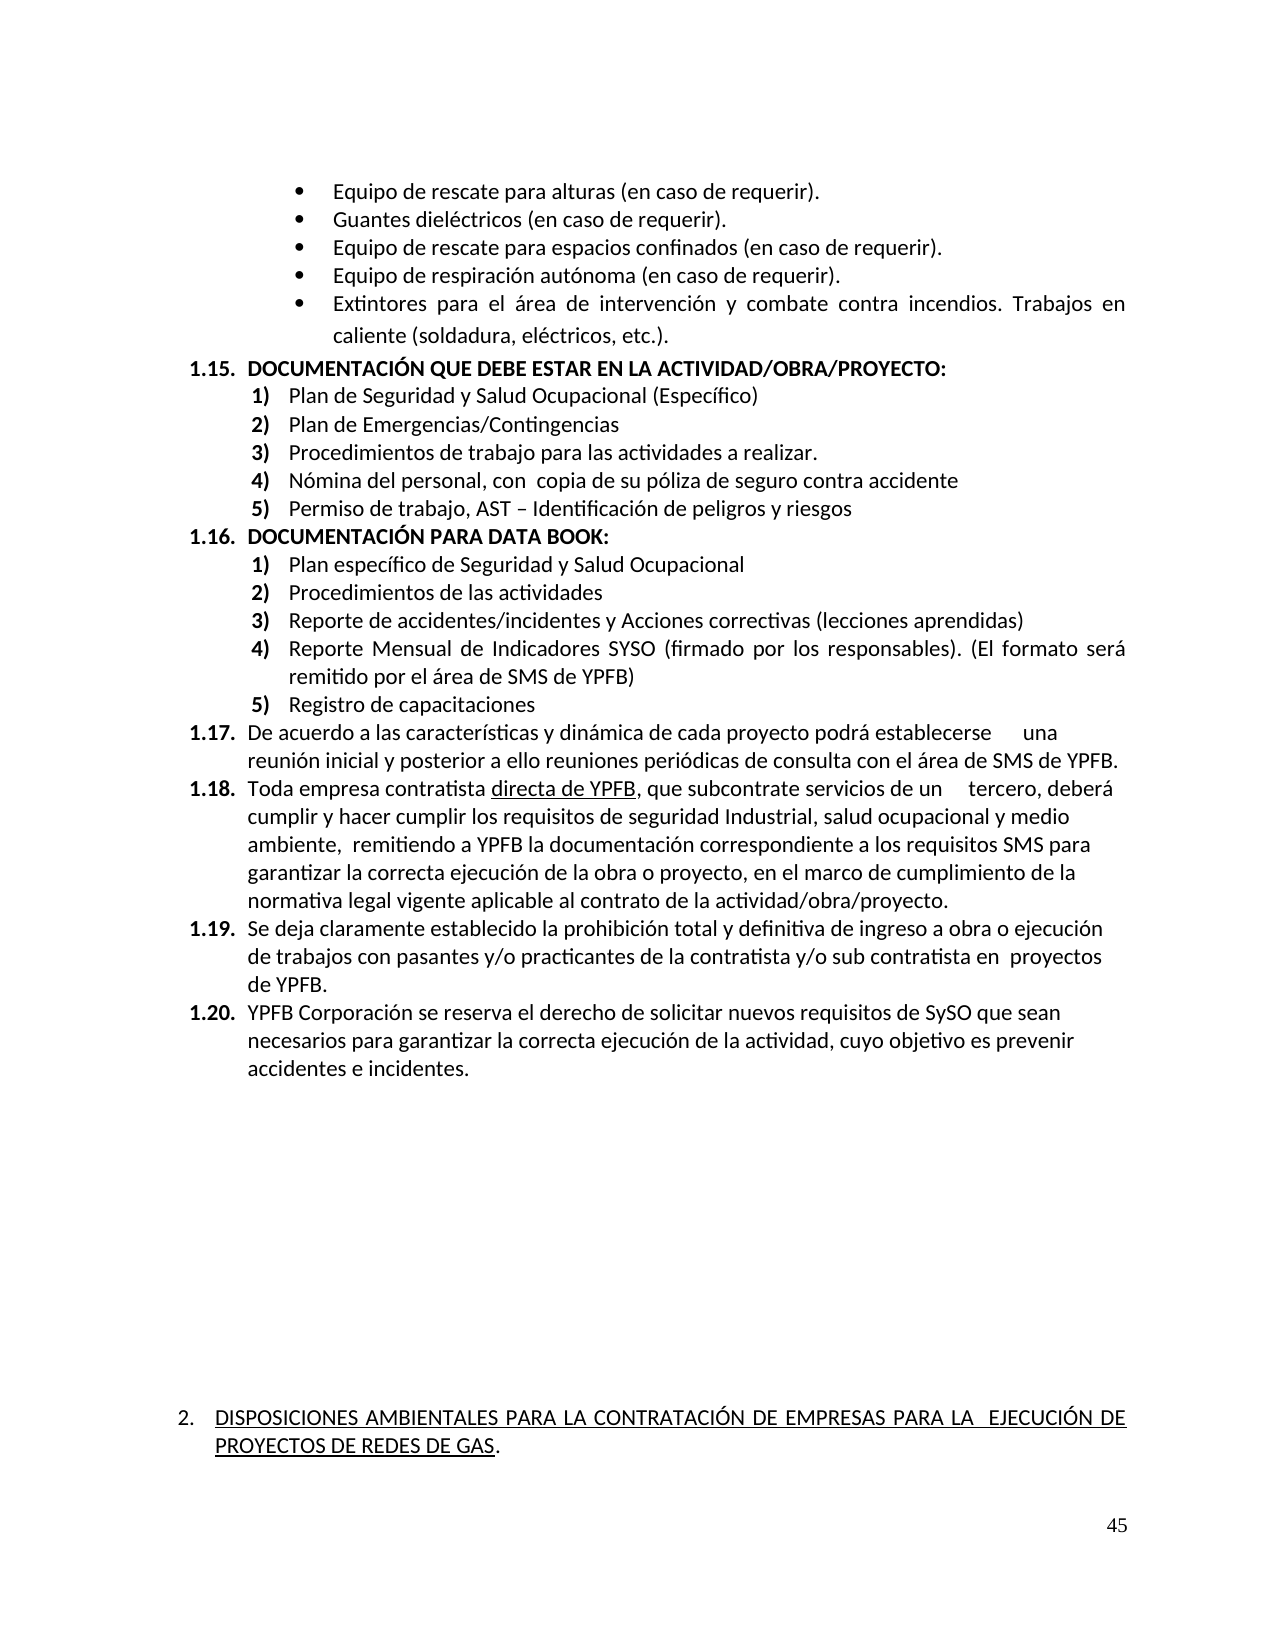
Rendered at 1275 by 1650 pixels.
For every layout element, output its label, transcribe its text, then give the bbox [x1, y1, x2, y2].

list Equipo de respiración autónoma (en caso de requerir). [295, 261, 1127, 289]
list Plan de Emergencias/Contingencias [251, 410, 1127, 438]
list YPFB Corporación se reserva el derecho de solicitar nuevos requisitos de SySO que sean necesarios para garantizar la correcta ejecución de la actividad, cuyo objetivo es prevenir accidentes e incidentes. [189, 998, 1127, 1082]
list Registro de capacitaciones [251, 690, 1127, 718]
list DOCUMENTACIÓN QUE DEBE ESTAR EN LA ACTIVIDAD/OBRA/PROYECTO: [189, 354, 1127, 382]
list Plan específico de Seguridad y Salud Ocupacional [251, 550, 1127, 578]
list De acuerdo a las características y dinámica de cada proyecto podrá establecerse una reunión inicial y posterior a ello reuniones periódicas de consulta con el área de SMS de YPFB. [189, 718, 1127, 774]
list Procedimientos de las actividades [251, 578, 1127, 606]
list Toda empresa contratista directa de YPFB, que subcontrate servicios de un tercero, deberá cumplir y hacer cumplir los requisitos de seguridad Industrial, salud ocupacional y medio ambiente, remitiendo a YPFB la documentación correspondiente a los requisitos SMS para garantizar la correcta ejecución de la obra o proyecto, en el marco de cumplimiento de la normativa legal vigente aplicable al contrato de la actividad/obra/proyecto. [189, 774, 1127, 914]
list Reporte de accidentes/incidentes y Acciones correctivas (lecciones aprendidas) [251, 606, 1127, 634]
list Guantes dieléctricos (en caso de requerir). [295, 205, 1127, 233]
list Reporte Mensual de Indicadores SYSO (firmado por los responsables). (El formato será remitido por el área de SMS de YPFB) [251, 634, 1127, 690]
list Permiso de trabajo, AST – Identificación de peligros y riesgos [251, 494, 1127, 522]
list Plan de Seguridad y Salud Ocupacional (Específico) [251, 382, 1127, 410]
list Equipo de rescate para alturas (en caso de requerir). [295, 177, 1127, 205]
list Procedimientos de trabajo para las actividades a realizar. [251, 438, 1127, 466]
list Extintores para el área de intervención y combate contra incendios. Trabajos en caliente (soldadura, eléctricos, etc.). [295, 289, 1127, 349]
list DISPOSICIONES AMBIENTALES PARA LA CONTRATACIÓN DE EMPRESAS PARA LA EJECUCIÓN DE PROYECTOS DE REDES DE GAS. [177, 1403, 1127, 1459]
list Equipo de rescate para espacios confinados (en caso de requerir). [295, 233, 1127, 261]
list Nómina del personal, con copia de su póliza de seguro contra accidente [251, 466, 1127, 494]
list Se deja claramente establecido la prohibición total y definitiva de ingreso a obra o ejecución de trabajos con pasantes y/o practicantes de la contratista y/o sub contratista en proyectos de YPFB. [189, 914, 1127, 998]
list DOCUMENTACIÓN PARA DATA BOOK: [189, 522, 1127, 550]
